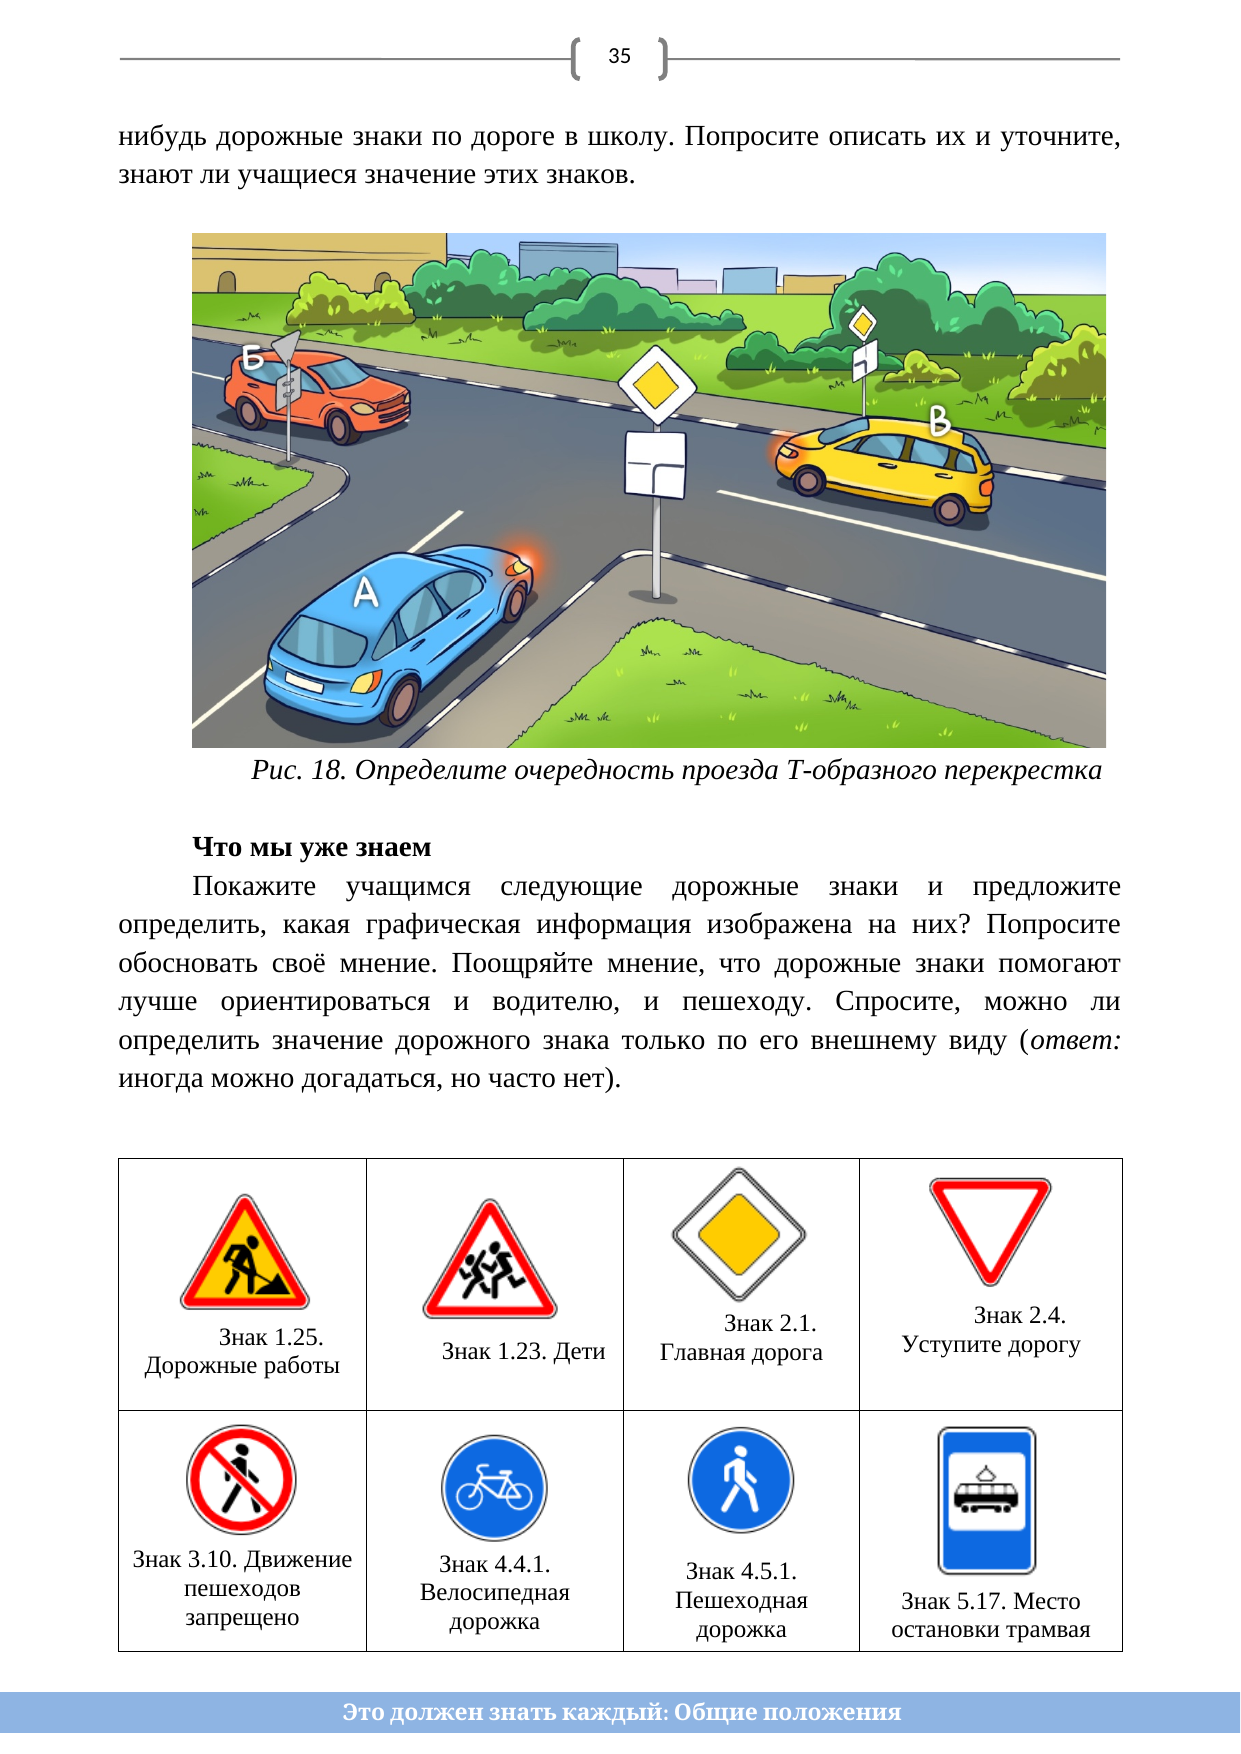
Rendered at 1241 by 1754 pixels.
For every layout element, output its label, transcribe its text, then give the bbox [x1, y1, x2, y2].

picture [192, 233, 1107, 748]
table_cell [367, 1411, 623, 1651]
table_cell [119, 1411, 366, 1651]
picture [682, 1419, 802, 1541]
picture [923, 1166, 1059, 1301]
table_header Знак 2.1. Главная дорога [624, 1159, 859, 1410]
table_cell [860, 1411, 1122, 1651]
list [118, 118, 1122, 190]
table_header Знак 1.23. Дети [367, 1159, 623, 1410]
picture [177, 1415, 308, 1545]
picture [435, 1426, 555, 1549]
picture [414, 1188, 574, 1336]
table_header Знак 1.25. Дорожные работы [119, 1159, 366, 1410]
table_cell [624, 1411, 859, 1651]
picture [928, 1418, 1050, 1586]
picture [162, 1174, 322, 1322]
picture [661, 1159, 822, 1308]
list Покажите учащимся следующие дорожные знаки и предложите определить, какая графическая информация изображена на них? Попросите обосновать своё мнение. Поощряйте мнение, что дорожные знаки помогают лучше ориентироваться и водителю, и пешеходу. Спросите, можно ли определить значение дорожного знака только по его внешнему виду (ответ: иногда можно догадаться, но часто нет). [118, 868, 1122, 1094]
list Рис. 18. Определите очередность проезда Т-образного перекрестка [193, 752, 1122, 786]
list Что мы уже знаем [118, 829, 1122, 863]
table_header Знак 2.4. Уступите дорогу [860, 1159, 1122, 1410]
